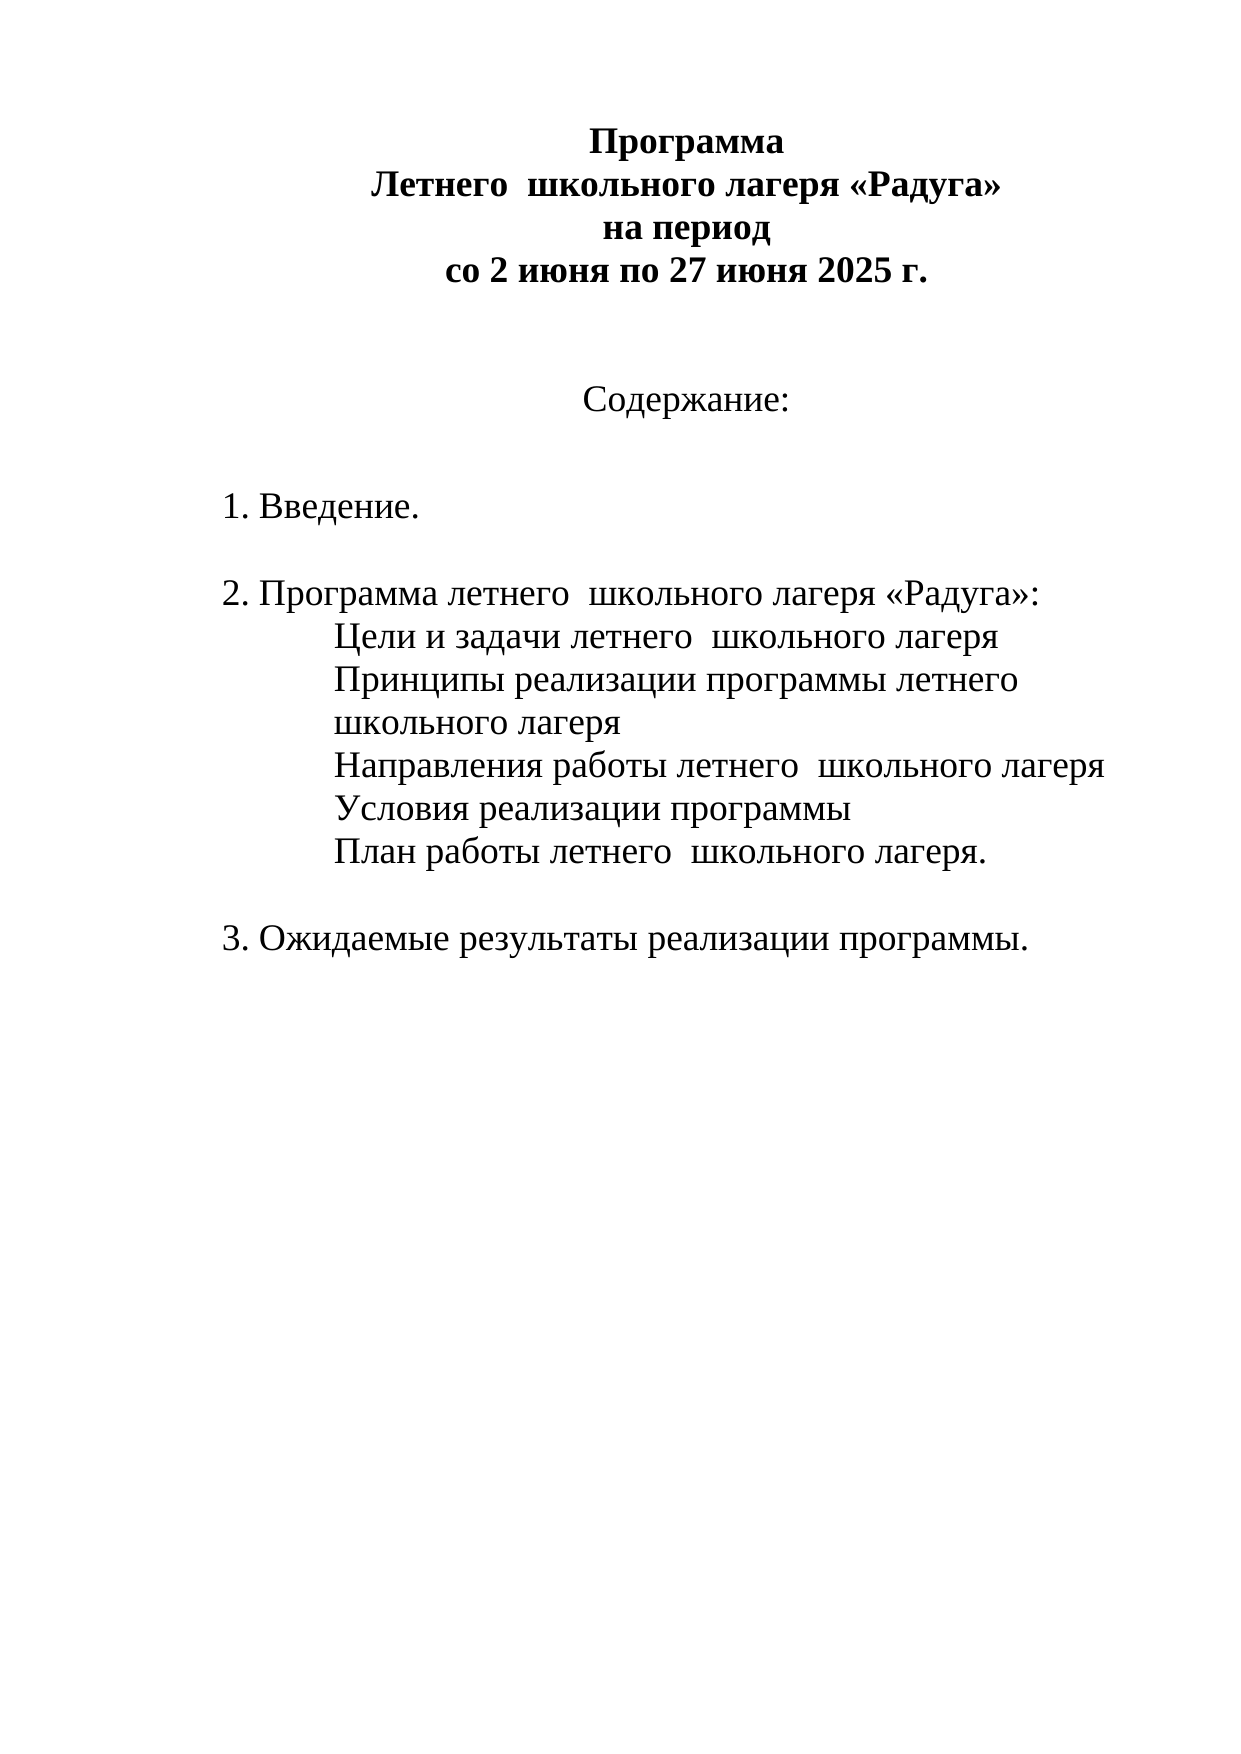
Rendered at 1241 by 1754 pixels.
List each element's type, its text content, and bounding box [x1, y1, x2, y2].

text Летнего школьного лагеря «Радуга» [148, 161, 1152, 204]
text на период [148, 204, 1152, 247]
list Принципы реализации программы летнего школьного лагеря [334, 656, 1152, 743]
list Ожидаемые результаты реализации программы. [222, 915, 1152, 958]
list Направления работы летнего школьного лагеря [334, 743, 1152, 786]
text Содержание: [148, 377, 1152, 420]
text со 2 июня по 27 июня 2025 г. [148, 247, 1152, 291]
list Цели и задачи летнего школьного лагеря [334, 613, 1152, 656]
list Введение. [222, 484, 1152, 527]
list Условия реализации программы [334, 786, 1152, 829]
list План работы летнего школьного лагеря. [334, 829, 1152, 872]
text Программа [148, 118, 1152, 161]
list Программа летнего школьного лагеря «Радуга»: [222, 570, 1152, 613]
